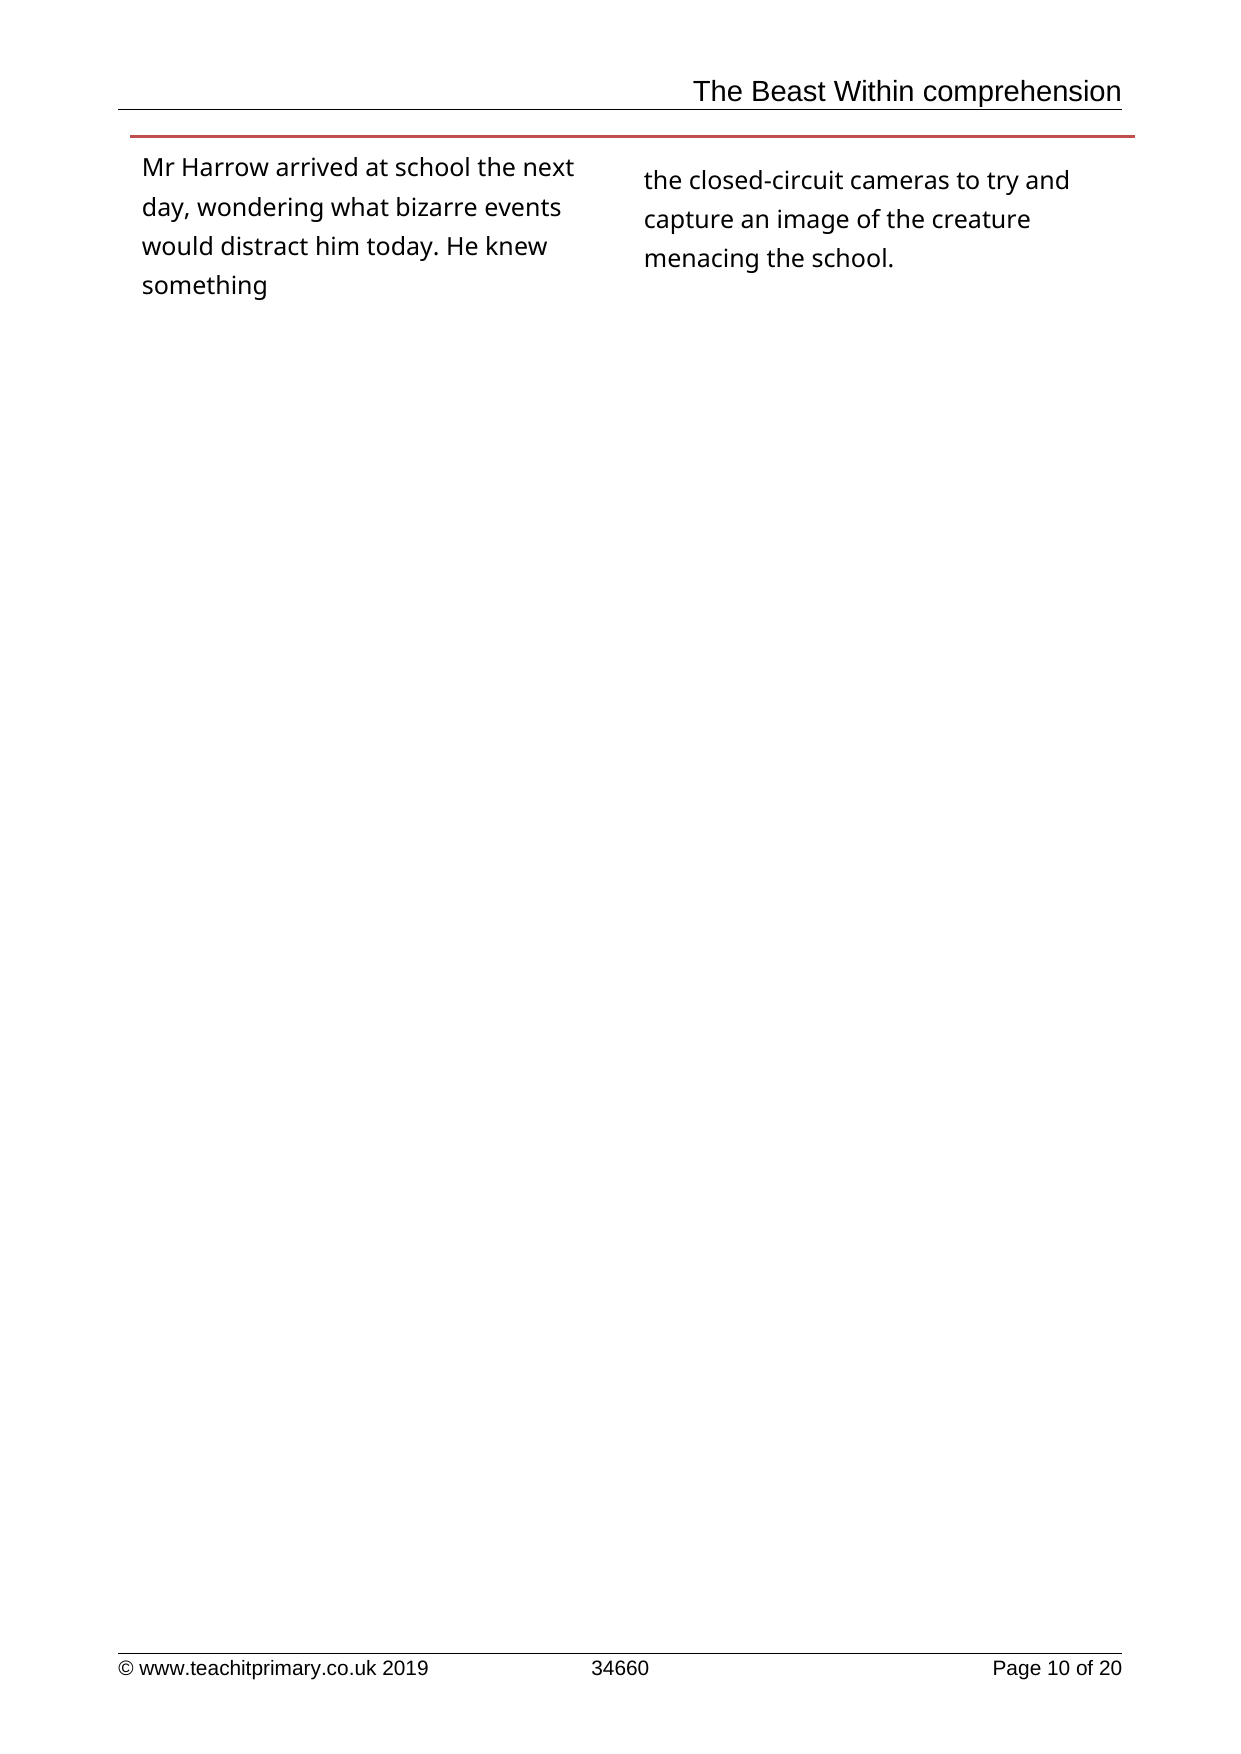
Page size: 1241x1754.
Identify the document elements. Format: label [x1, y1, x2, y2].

table_cell [633, 138, 1134, 305]
